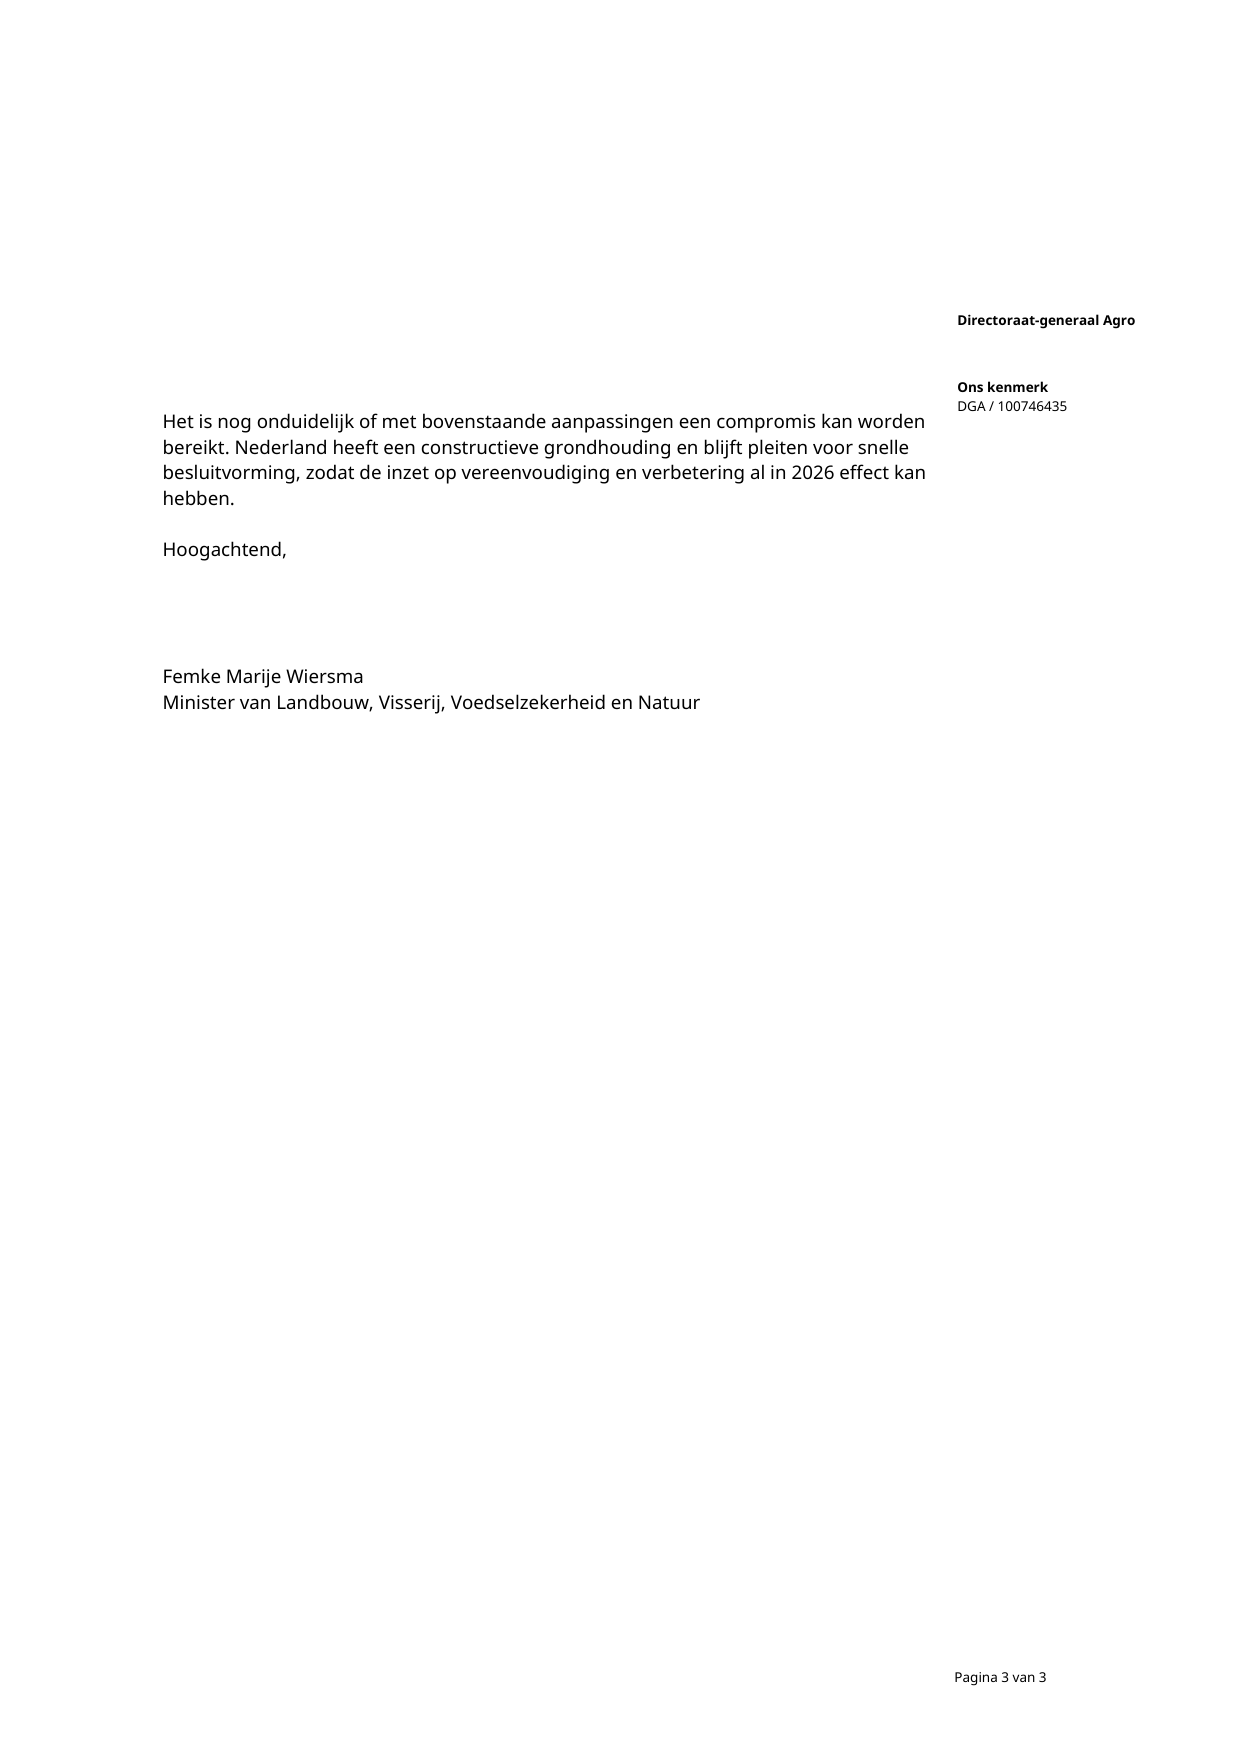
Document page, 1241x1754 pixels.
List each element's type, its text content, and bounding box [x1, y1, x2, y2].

text Hoogachtend, [162, 536, 947, 562]
text Het is nog onduidelijk of met bovenstaande aanpassingen een compromis kan worden bereikt. Nederland heeft een constructieve grondhouding en blijft pleiten voor snelle besluitvorming, zodat de inzet op vereenvoudiging en verbetering al in 2026 effect kan hebben. [162, 408, 947, 511]
text Femke Marije Wiersma [162, 664, 947, 689]
text Minister van Landbouw, Visserij, Voedselzekerheid en Natuur [162, 689, 947, 715]
